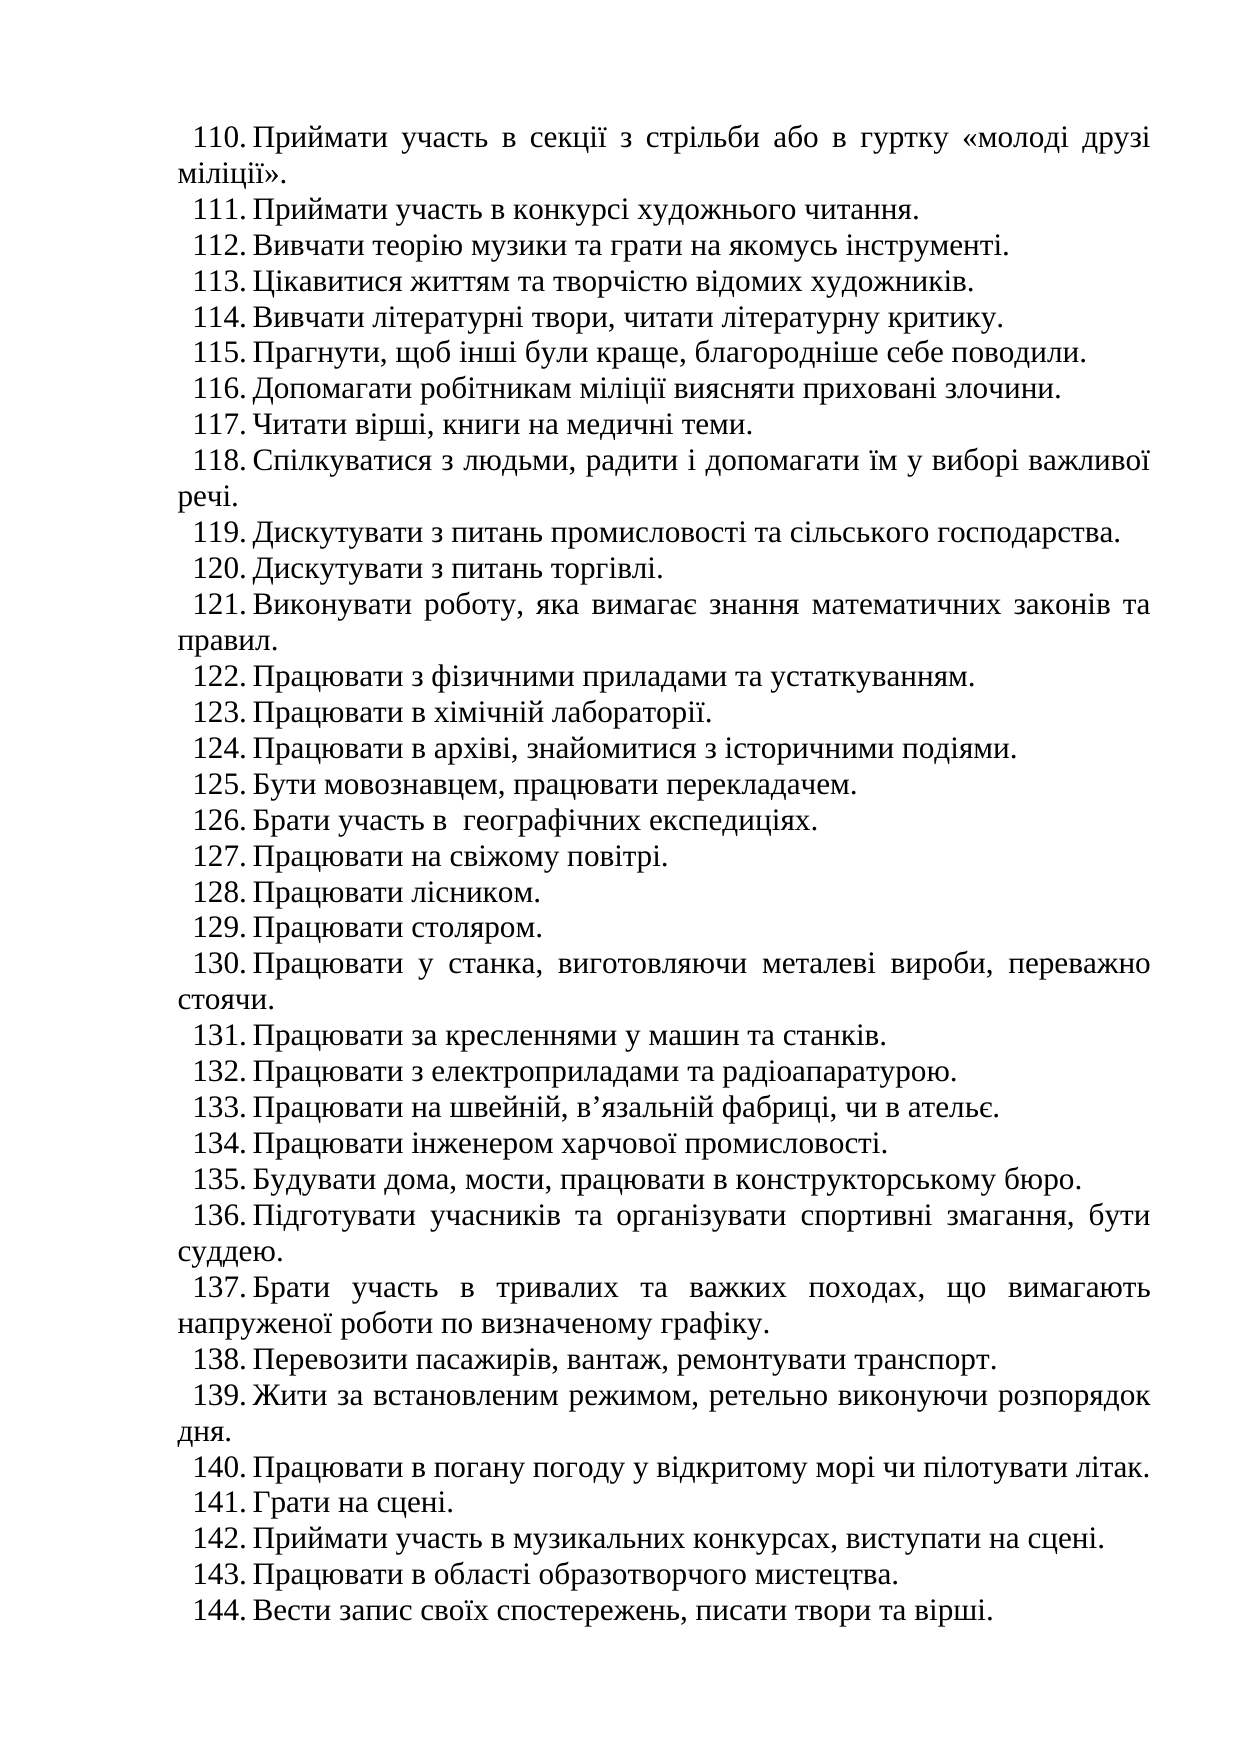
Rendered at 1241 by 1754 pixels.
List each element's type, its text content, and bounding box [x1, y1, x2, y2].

list Дискутувати з питань торгівлі. [177, 549, 1152, 585]
list Брати участь в тривалих та важких походах, що вимагають напруженої роботи по визначеному графіку. [177, 1268, 1152, 1340]
list Приймати участь в секції з стрільби або в гуртку «молоді друзі міліції». [177, 118, 1152, 190]
list Працювати столяром. [177, 909, 1152, 945]
list Грати на сцені. [177, 1484, 1152, 1520]
list Перевозити пасажирів, вантаж, ремонтувати транспорт. [177, 1340, 1152, 1376]
list Допомагати робітникам міліції виясняти приховані злочини. [177, 370, 1152, 406]
list Вивчати теорію музики та грати на якомусь інструменті. [177, 226, 1152, 262]
list Працювати на швейній, в’язальній фабриці, чи в ательє. [177, 1088, 1152, 1124]
list Приймати участь в музикальних конкурсах, виступати на сцені. [177, 1520, 1152, 1556]
list Працювати в архіві, знайомитися з історичними подіями. [177, 729, 1152, 765]
list Прагнути, щоб інші були краще, благородніше себе поводили. [177, 334, 1152, 370]
list Працювати в погану погоду у відкритому морі чи пілотувати літак. [177, 1448, 1152, 1484]
list Вести запис своїх спостережень, писати твори та вірші. [177, 1592, 1152, 1627]
list Виконувати роботу, яка вимагає знання математичних законів та правил. [177, 585, 1152, 657]
list Спілкуватися з людьми, радити і допомагати їм у виборі важливої речі. [177, 442, 1152, 513]
list Працювати у станка, виготовляючи металеві вироби, переважно стоячи. [177, 945, 1152, 1017]
list Будувати дома, мости, працювати в конструкторському бюро. [177, 1160, 1152, 1196]
list Працювати з електроприладами та радіоапаратурою. [177, 1052, 1152, 1088]
list Бути мовознавцем, працювати перекладачем. [177, 765, 1152, 801]
list Працювати в хімічній лабораторії. [177, 693, 1152, 729]
list Працювати на свіжому повітрі. [177, 837, 1152, 873]
list Працювати лісником. [177, 873, 1152, 909]
list Працювати за кресленнями у машин та станків. [177, 1017, 1152, 1052]
list Працювати інженером харчової промисловості. [177, 1124, 1152, 1160]
list Жити за встановленим режимом, ретельно виконуючи розпорядок дня. [177, 1376, 1152, 1448]
list Вивчати літературні твори, читати літературну критику. [177, 298, 1152, 334]
list Працювати з фізичними приладами та устаткуванням. [177, 657, 1152, 693]
list Цікавитися життям та творчістю відомих художників. [177, 262, 1152, 298]
list Працювати в області образотворчого мистецтва. [177, 1556, 1152, 1592]
list Підготувати учасників та організувати спортивні змагання, бути суддею. [177, 1196, 1152, 1268]
list Брати участь в географічних експедиціях. [177, 801, 1152, 837]
list Дискутувати з питань промисловості та сільського господарства. [177, 513, 1152, 549]
list Читати вірші, книги на медичні теми. [177, 406, 1152, 442]
list Приймати участь в конкурсі художнього читання. [177, 190, 1152, 226]
